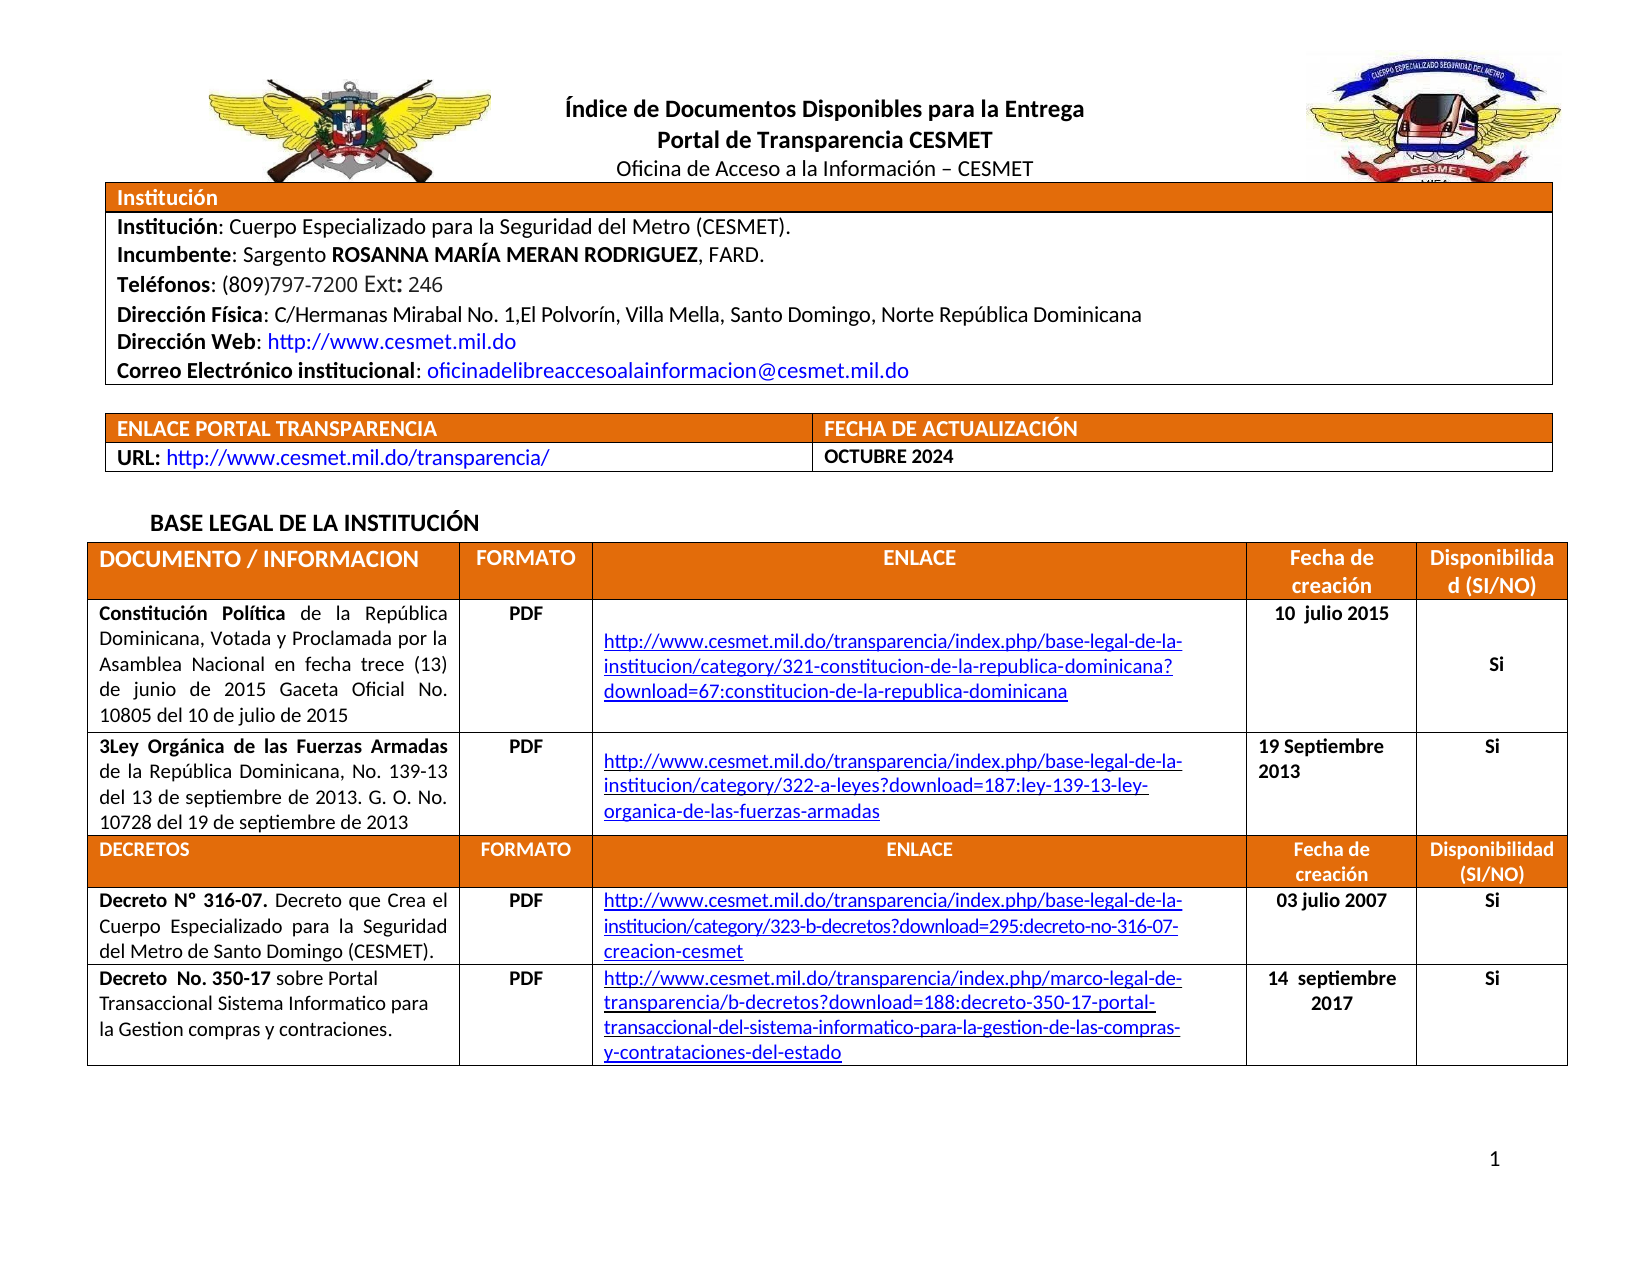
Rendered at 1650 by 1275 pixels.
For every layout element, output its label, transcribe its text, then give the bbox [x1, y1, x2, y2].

table_cell http://www.cesmet.mil.do/transparencia/index.php/base-legal-de-la-institucion/category/322-a-leyes?download=187:ley-139-13-ley- organica-de-las-fuerzas-armadas [593, 733, 1246, 835]
table_cell Si [1417, 965, 1567, 1065]
table_header Fecha de creación [1247, 543, 1416, 599]
table_header ENLACE PORTAL TRANSPARENCIA [106, 414, 812, 442]
table_cell Si [1417, 733, 1567, 835]
text BASE LEGAL DE LA INSTITUCIÓN [150, 507, 1500, 537]
table_cell Si [1417, 600, 1567, 732]
picture [1306, 50, 1563, 191]
table_cell URL: http://www.cesmet.mil.do/transparencia/ [106, 443, 812, 471]
table_cell Constitución Política de la República Dominicana, Votada y Proclamada por la Asamblea Nacional en fecha trece (13) de junio de 2015 Gaceta Oficial No. 10805 del 10 de julio de 2015 [88, 600, 459, 732]
table_cell OCTUBRE 2024 [813, 443, 1552, 471]
table_cell 19 Septiembre 2013 [1247, 733, 1416, 835]
table_cell Decreto Nº 316-07. Decreto que Crea el Cuerpo Especializado para la Seguridad del Metro de Santo Domingo (CESMET). [88, 888, 459, 964]
table_cell PDF [460, 600, 592, 732]
table_cell 10 julio 2015 [1247, 600, 1416, 732]
table_cell 3Ley Orgánica de las Fuerzas Armadas de la República Dominicana, No. 139-13 del 13 de septiembre de 2013. G. O. No. 10728 del 19 de septiembre de 2013 [88, 733, 459, 835]
table_header ENLACE [593, 543, 1246, 599]
table_cell PDF [460, 733, 592, 835]
table_cell Disponibilidad (SI/NO) [1417, 836, 1567, 887]
table_cell FORMATO [460, 836, 592, 887]
table_cell 14 septiembre 2017 [1247, 965, 1416, 1065]
table_cell Fecha de creación [1247, 836, 1416, 887]
table_cell http://www.cesmet.mil.do/transparencia/index.php/base-legal-de-la-institucion/category/321-constitucion-de-la-republica-dominicana?download=67:constitucion-de-la-republica-dominicana [593, 600, 1246, 732]
table_cell Si [1417, 888, 1567, 964]
table_cell http://www.cesmet.mil.do/transparencia/index.php/base-legal-de-la-institucion/category/323-b-decretos?download=295:decreto-no-316-07-creacion-cesmet [593, 888, 1246, 964]
table_cell http://www.cesmet.mil.do/transparencia/index.php/marco-legal-de-transparencia/b-decretos?download=188:decreto-350-17-portal-transaccional-del-sistema-informatico-para-la-gestion-de-las-compras- y-contrataciones-del-estado [593, 965, 1246, 1065]
table_cell PDF [460, 888, 592, 964]
table_header Institución [106, 183, 1552, 211]
table_cell DECRETOS [88, 836, 459, 887]
table_cell PDF [460, 965, 592, 1065]
table_header Disponibilidad (SI/NO) [1417, 543, 1567, 599]
table_header DOCUMENTO / INFORMACION [88, 543, 459, 599]
picture [208, 79, 491, 182]
table_cell ENLACE [593, 836, 1246, 887]
table_cell Decreto No. 350-17 sobre Portal Transaccional Sistema Informatico para la Gestion compras y contraciones. [88, 965, 459, 1065]
table_cell 03 julio 2007 [1247, 888, 1416, 964]
table_header FORMATO [460, 543, 592, 599]
table_header FECHA DE ACTUALIZACIÓN [813, 414, 1552, 442]
table_cell Institución: Cuerpo Especializado para la Seguridad del Metro (CESMET). Incumbente: Sargento ROSANNA MARÍA MERAN RODRIGUEZ, FARD. Teléfonos: (809)797-7200 Ext: 246 Dirección Física: C/Hermanas Mirabal No. 1,El Polvorín, Villa Mella, Santo Domingo, Norte República Dominicana Dirección Web: http://www.cesmet.mil.do Correo Electrónico institucional: oficinadelibreaccesoalainformacion@cesmet.mil.do [106, 213, 1552, 384]
